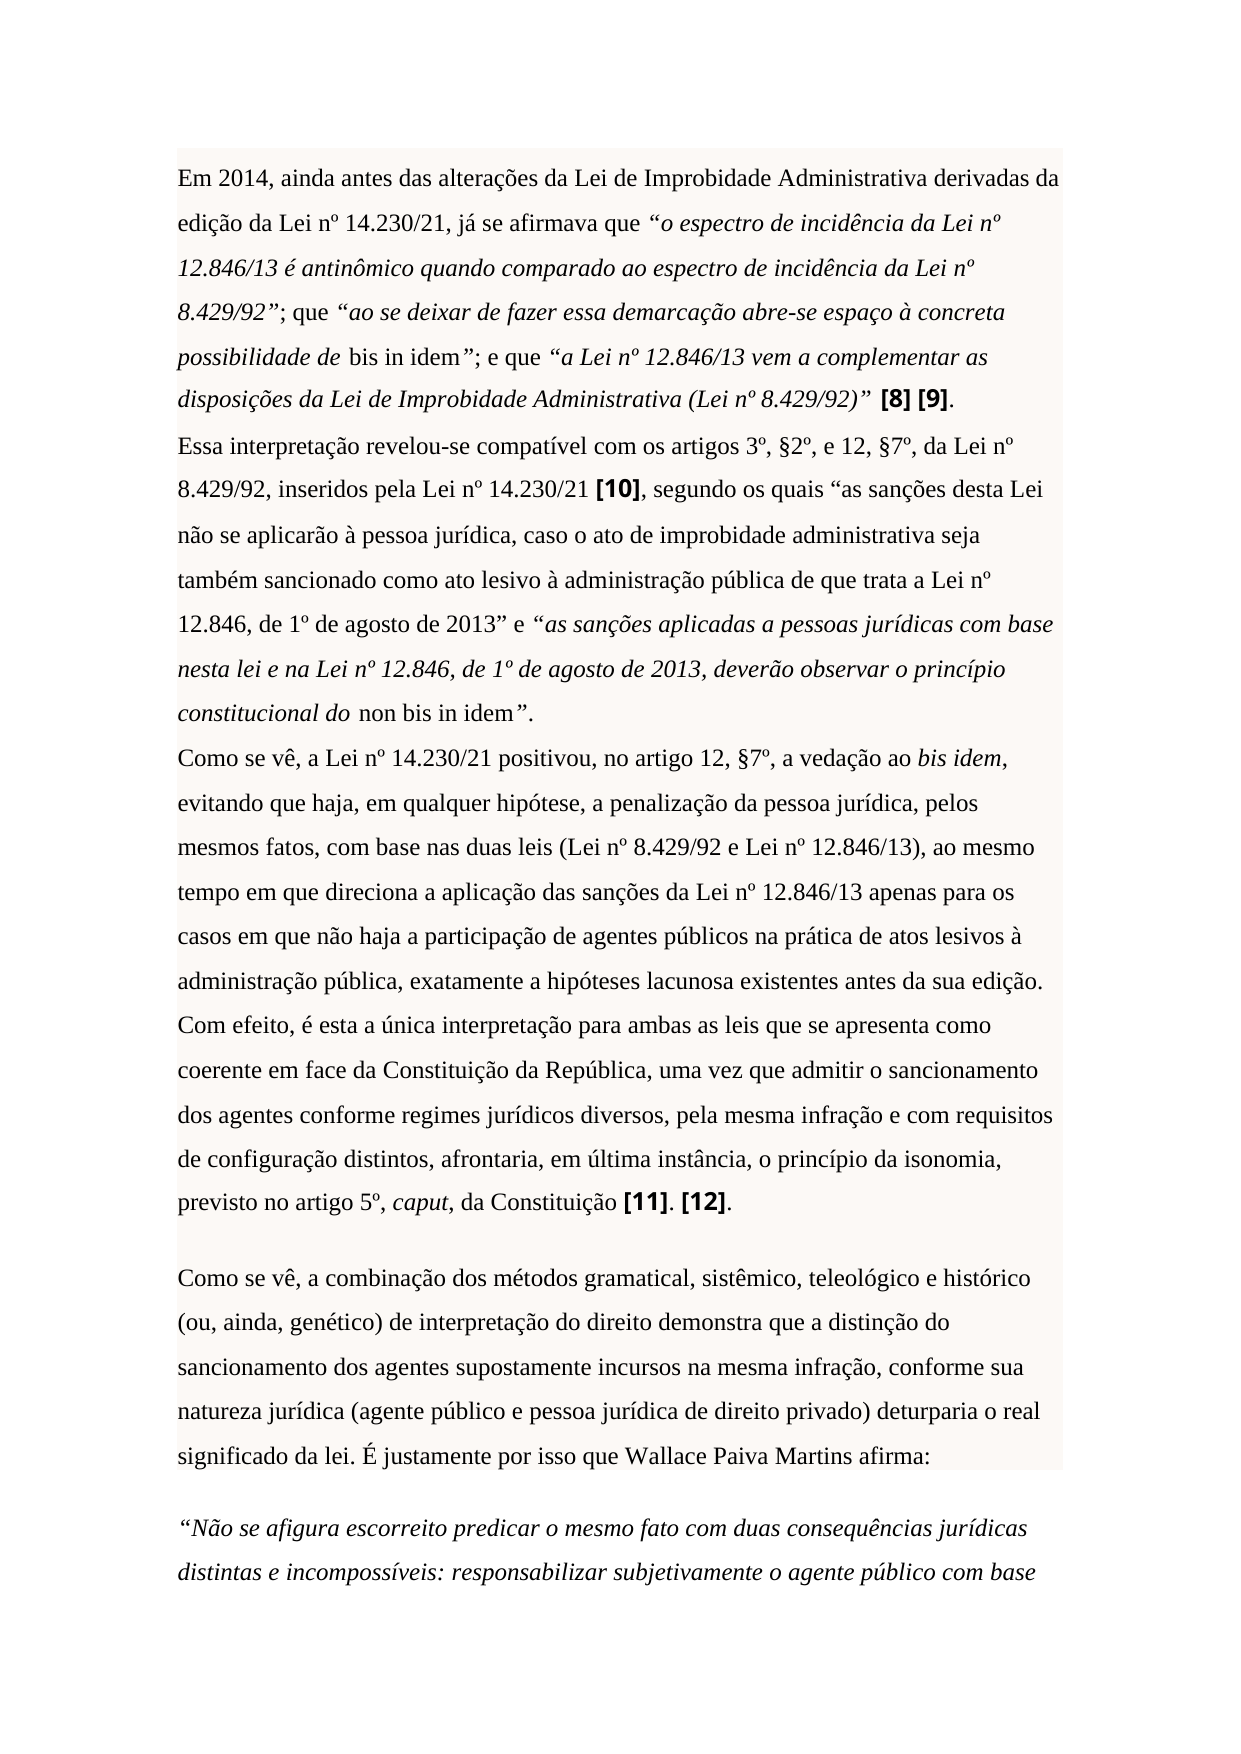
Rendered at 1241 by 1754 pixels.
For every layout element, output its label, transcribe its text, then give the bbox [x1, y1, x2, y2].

text Essa interpretação revelou-se compatível com os artigos 3º, §2º, e 12, §7º, da Lei nº 8.429/92, inseridos pela Lei nº 14.230/21 [10], segundo os quais “as sanções desta Lei não se aplicarão à pessoa jurídica, caso o ato de improbidade administrativa seja também sancionado como ato lesivo à administração pública de que trata a Lei nº 12.846, de 1º de agosto de 2013” e “as sanções aplicadas a pessoas jurídicas com base nesta lei e na Lei nº 12.846, de 1º de agosto de 2013, deverão observar o princípio constitucional do non bis in idem”. [177, 415, 1063, 727]
text Como se vê, a Lei nº 14.230/21 positivou, no artigo 12, §7º, a vedação ao bis idem, evitando que haja, em qualquer hipótese, a penalização da pessoa jurídica, pelos mesmos fatos, com base nas duas leis (Lei nº 8.429/92 e Lei nº 12.846/13), ao mesmo tempo em que direciona a aplicação das sanções da Lei nº 12.846/13 apenas para os casos em que não haja a participação de agentes públicos na prática de atos lesivos à administração pública, exatamente a hipóteses lacunosa existentes antes da sua edição. [177, 727, 1063, 995]
text Como se vê, a combinação dos métodos gramatical, sistêmico, teleológico e histórico (ou, ainda, genético) de interpretação do direito demonstra que a distinção do sancionamento dos agentes supostamente incursos na mesma infração, conforme sua natureza jurídica (agente público e pessoa jurídica de direito privado) deturparia o real significado da lei. É justamente por isso que Wallace Paiva Martins afirma: [177, 1247, 1063, 1470]
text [177, 1499, 1063, 1586]
text Com efeito, é esta a única interpretação para ambas as leis que se apresenta como coerente em face da Constituição da República, uma vez que admitir o sancionamento dos agentes conforme regimes jurídicos diversos, pela mesma infração e com requisitos de configuração distintos, afrontaria, em última instância, o princípio da isonomia, previsto no artigo 5º, caput, da Constituição [11]. [12]. [177, 995, 1063, 1218]
text Em 2014, ainda antes das alterações da Lei de Improbidade Administrativa derivadas da edição da Lei nº 14.230/21, já se afirmava que “o espectro de incidência da Lei nº 12.846/13 é antinômico quando comparado ao espectro de incidência da Lei nº 8.429/92”; que “ao se deixar de fazer essa demarcação abre-se espaço à concreta possibilidade de bis in idem”; e que “a Lei nº 12.846/13 vem a complementar as disposições da Lei de Improbidade Administrativa (Lei nº 8.429/92)” [8] [9]. [177, 148, 1063, 415]
